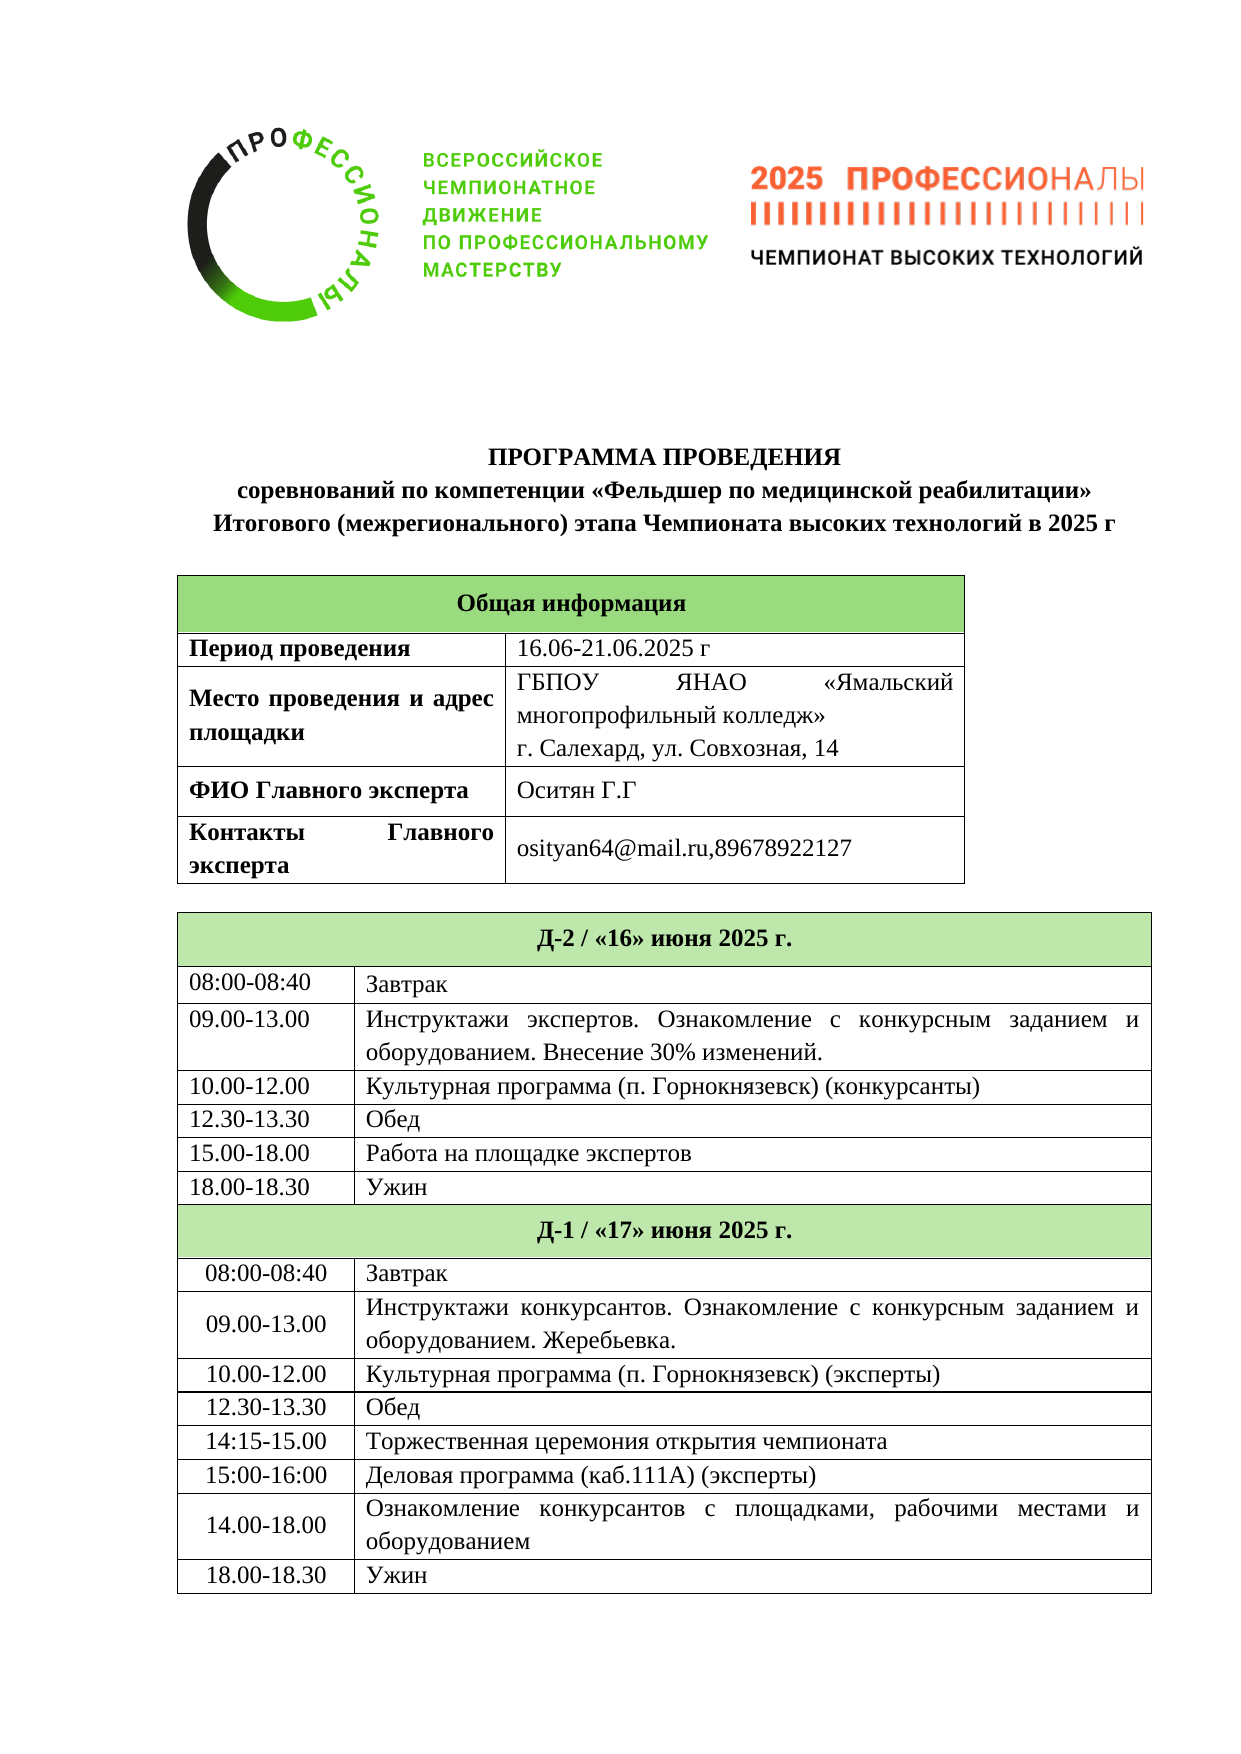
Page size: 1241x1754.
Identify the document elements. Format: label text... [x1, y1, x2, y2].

table_cell 14.00-18.00 [178, 1494, 354, 1559]
table_cell 18.00-18.30 [178, 1172, 354, 1204]
table_cell 16.06-21.06.2025 г [506, 634, 964, 666]
text соревнований по компетенции «Фельдшер по медицинской реабилитации» [177, 476, 1152, 504]
table_cell Завтрак [355, 967, 1151, 1003]
table_cell osityan64@mail.ru,89678922127 [506, 817, 964, 882]
table_cell Торжественная церемония открытия чемпионата [355, 1426, 1151, 1459]
picture [174, 118, 717, 330]
table_cell 15:00-16:00 [178, 1460, 354, 1492]
text ПРОГРАММА ПРОВЕДЕНИЯ [177, 442, 1152, 471]
table_cell 18.00-18.30 [178, 1560, 354, 1593]
table_cell Место проведения и адрес площадки [178, 667, 505, 766]
table_cell 12.30-13.30 [178, 1105, 354, 1137]
table_cell 10.00-12.00 [178, 1071, 354, 1103]
table_cell 15.00-18.00 [178, 1138, 354, 1171]
table_cell Д-1 / «17» июня 2025 г. [178, 1205, 1151, 1257]
table_cell Завтрак [355, 1259, 1151, 1291]
table_cell Контакты Главного эксперта [178, 817, 505, 882]
table_cell Ознакомление конкурсантов с площадками, рабочими местами и оборудованием [355, 1494, 1151, 1559]
table_cell Работа на площадке экспертов [355, 1138, 1151, 1171]
table_header Общая информация [178, 576, 964, 632]
table_cell 09.00-13.00 [178, 1004, 354, 1070]
table_cell Культурная программа (п. Горнокнязевск) (конкурсанты) [355, 1071, 1151, 1103]
table_cell Обед [355, 1105, 1151, 1137]
table_cell Оситян Г.Г [506, 767, 964, 816]
table_header Д-2 / «16» июня 2025 г. [178, 913, 1151, 966]
table_cell ГБПОУ ЯНАО «Ямальский многопрофильный колледж» г. Салехард, ул. Совхозная, 14 [506, 667, 964, 766]
table_cell 09.00-13.00 [178, 1292, 354, 1358]
table_cell Обед [355, 1393, 1151, 1425]
table_header [163, 118, 728, 343]
table_cell 08:00-08:40 [178, 1259, 354, 1291]
table_cell Период проведения [178, 634, 505, 666]
table_cell Ужин [355, 1172, 1151, 1204]
text Итогового (межрегионального) этапа Чемпионата высоких технологий в 2025 г [177, 508, 1152, 537]
picture [751, 166, 1144, 265]
table_cell Культурная программа (п. Горнокнязевск) (эксперты) [355, 1359, 1151, 1391]
table_cell Инструктажи экспертов. Ознакомление с конкурсным заданием и оборудованием. Внесение 30% изменений. [355, 1004, 1151, 1070]
table_header [729, 118, 1166, 343]
table_cell 14:15-15.00 [178, 1426, 354, 1459]
table_cell Инструктажи конкурсантов. Ознакомление с конкурсным заданием и оборудованием. Жеребьевка. [355, 1292, 1151, 1358]
table_cell Деловая программа (каб.111А) (эксперты) [355, 1460, 1151, 1492]
table_cell 08:00-08:40 [178, 967, 354, 1003]
table_cell 10.00-12.00 [178, 1359, 354, 1391]
table_cell ФИО Главного эксперта [178, 767, 505, 816]
table_cell Ужин [355, 1560, 1151, 1593]
table_cell 12.30-13.30 [178, 1393, 354, 1425]
